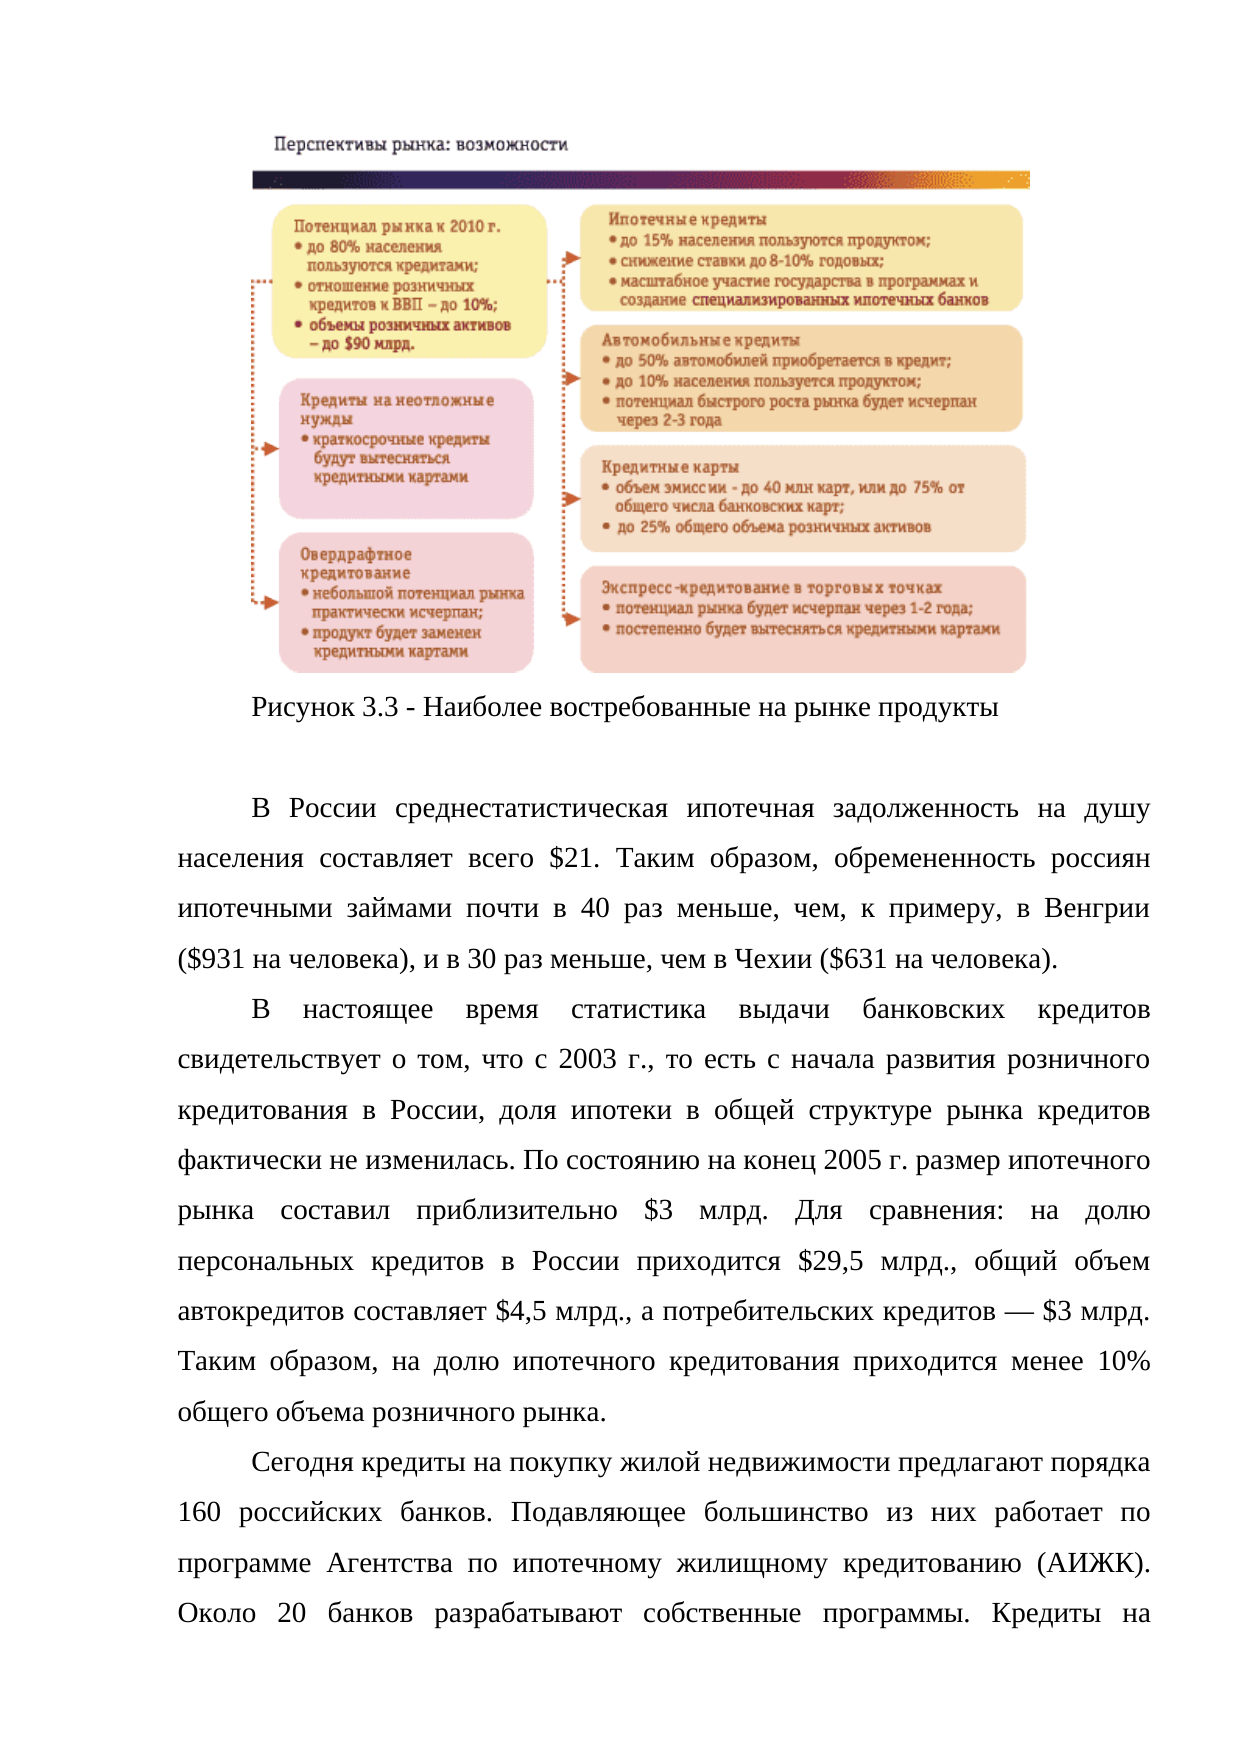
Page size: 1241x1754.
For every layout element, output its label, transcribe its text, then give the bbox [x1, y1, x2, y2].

picture [251, 123, 1030, 673]
text В настоящее время статистика выдачи банковских кредитов свидетельствует о том, что с 2003 г., то есть с начала развития розничного кредитования в России, доля ипотеки в общей структуре рынка кредитов фактически не изменилась. По состоянию на конец 2005 г. размер ипотечного рынка составил приблизительно $3 млрд. Для сравнения: на долю персональных кредитов в России приходится $29,5 млрд., общий объем автокредитов составляет $4,5 млрд., а потребительских кредитов — $3 млрд. Таким образом, на долю ипотечного кредитования приходится менее 10% общего объема розничного рынка. [177, 991, 1152, 1427]
text Рисунок 3.3 - Наиболее востребованные на рынке продукты [177, 689, 1152, 723]
text В России среднестатистическая ипотечная задолженность на душу населения составляет всего $21. Таким образом, обремененность россиян ипотечными займами почти в 40 раз меньше, чем, к примеру, в Венгрии ($931 на человека), и в 30 раз меньше, чем в Чехии ($631 на человека). [177, 790, 1152, 974]
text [177, 1444, 1152, 1628]
